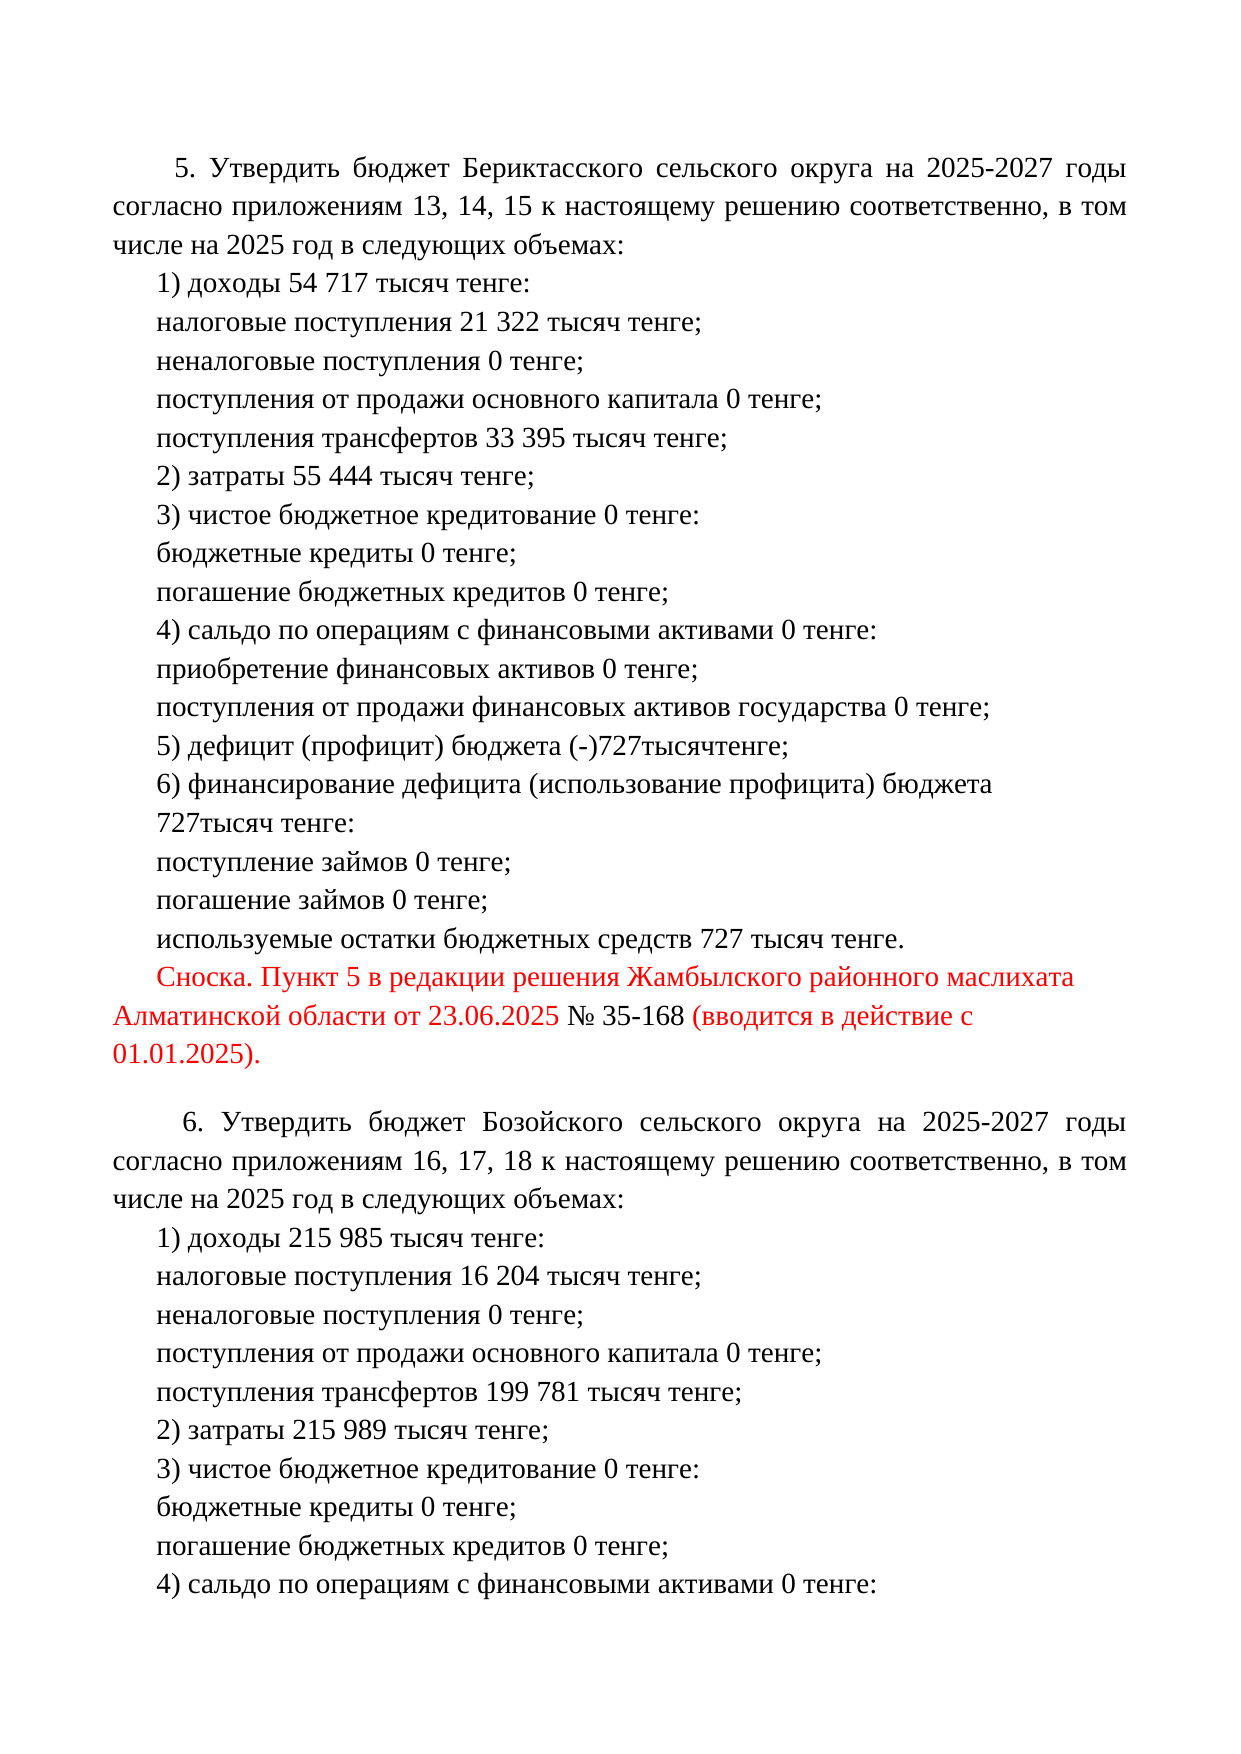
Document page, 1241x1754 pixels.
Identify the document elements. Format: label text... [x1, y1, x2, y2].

text 5. Утвердить бюджет Бериктасского сельского округа на 2025-2027 годы согласно приложениям 13, 14, 15 к настоящему решению соответственно, в том числе на 2025 год в следующих объемах: [112, 150, 1128, 261]
text 3) чистое бюджетное кредитование 0 тенге: [112, 497, 1128, 530]
text поступления от продажи основного капитала 0 тенге; [112, 1335, 1128, 1369]
text Сноска. Пункт 5 в редакции решения Жамбылского районного маслихата Алматинской области от 23.06.2025 № 35-168 (вводится в действие с 01.01.2025). [112, 959, 1128, 1100]
text налоговые поступления 16 204 тысяч тенге; [112, 1258, 1128, 1292]
text 727тысяч тенге: [112, 805, 1128, 839]
text погашение займов 0 тенге; [112, 882, 1128, 916]
text поступления трансфертов 199 781 тысяч тенге; [112, 1374, 1128, 1407]
text 4) сальдо по операциям с финансовыми активами 0 тенге: [112, 612, 1128, 646]
text поступления от продажи финансовых активов государства 0 тенге; [112, 689, 1128, 723]
text погашение бюджетных кредитов 0 тенге; [112, 1528, 1128, 1562]
text приобретение финансовых активов 0 тенге; [112, 651, 1128, 684]
text используемые остатки бюджетных средств 727 тысяч тенге. [112, 921, 1128, 954]
text погашение бюджетных кредитов 0 тенге; [112, 574, 1128, 607]
text 6. Утвердить бюджет Бозойского сельского округа на 2025-2027 годы согласно приложениям 16, 17, 18 к настоящему решению соответственно, в том числе на 2025 год в следующих объемах: [112, 1104, 1128, 1215]
text 4) сальдо по операциям с финансовыми активами 0 тенге: [112, 1567, 1128, 1600]
text неналоговые поступления 0 тенге; [112, 1297, 1128, 1330]
text бюджетные кредиты 0 тенге; [112, 535, 1128, 569]
text 2) затраты 55 444 тысяч тенге; [112, 458, 1128, 492]
text 3) чистое бюджетное кредитование 0 тенге: [112, 1451, 1128, 1484]
text 2) затраты 215 989 тысяч тенге; [112, 1412, 1128, 1446]
text 1) доходы 54 717 тысяч тенге: [112, 266, 1128, 299]
text неналоговые поступления 0 тенге; [112, 343, 1128, 376]
text 6) финансирование дефицита (использование профицита) бюджета [112, 767, 1128, 800]
text поступление займов 0 тенге; [112, 844, 1128, 877]
text бюджетные кредиты 0 тенге; [112, 1489, 1128, 1523]
text 5) дефицит (профицит) бюджета (-)727тысячтенге; [112, 728, 1128, 762]
text 1) доходы 215 985 тысяч тенге: [112, 1220, 1128, 1253]
text поступления от продажи основного капитала 0 тенге; [112, 381, 1128, 415]
text налоговые поступления 21 322 тысяч тенге; [112, 304, 1128, 338]
text поступления трансфертов 33 395 тысяч тенге; [112, 420, 1128, 453]
